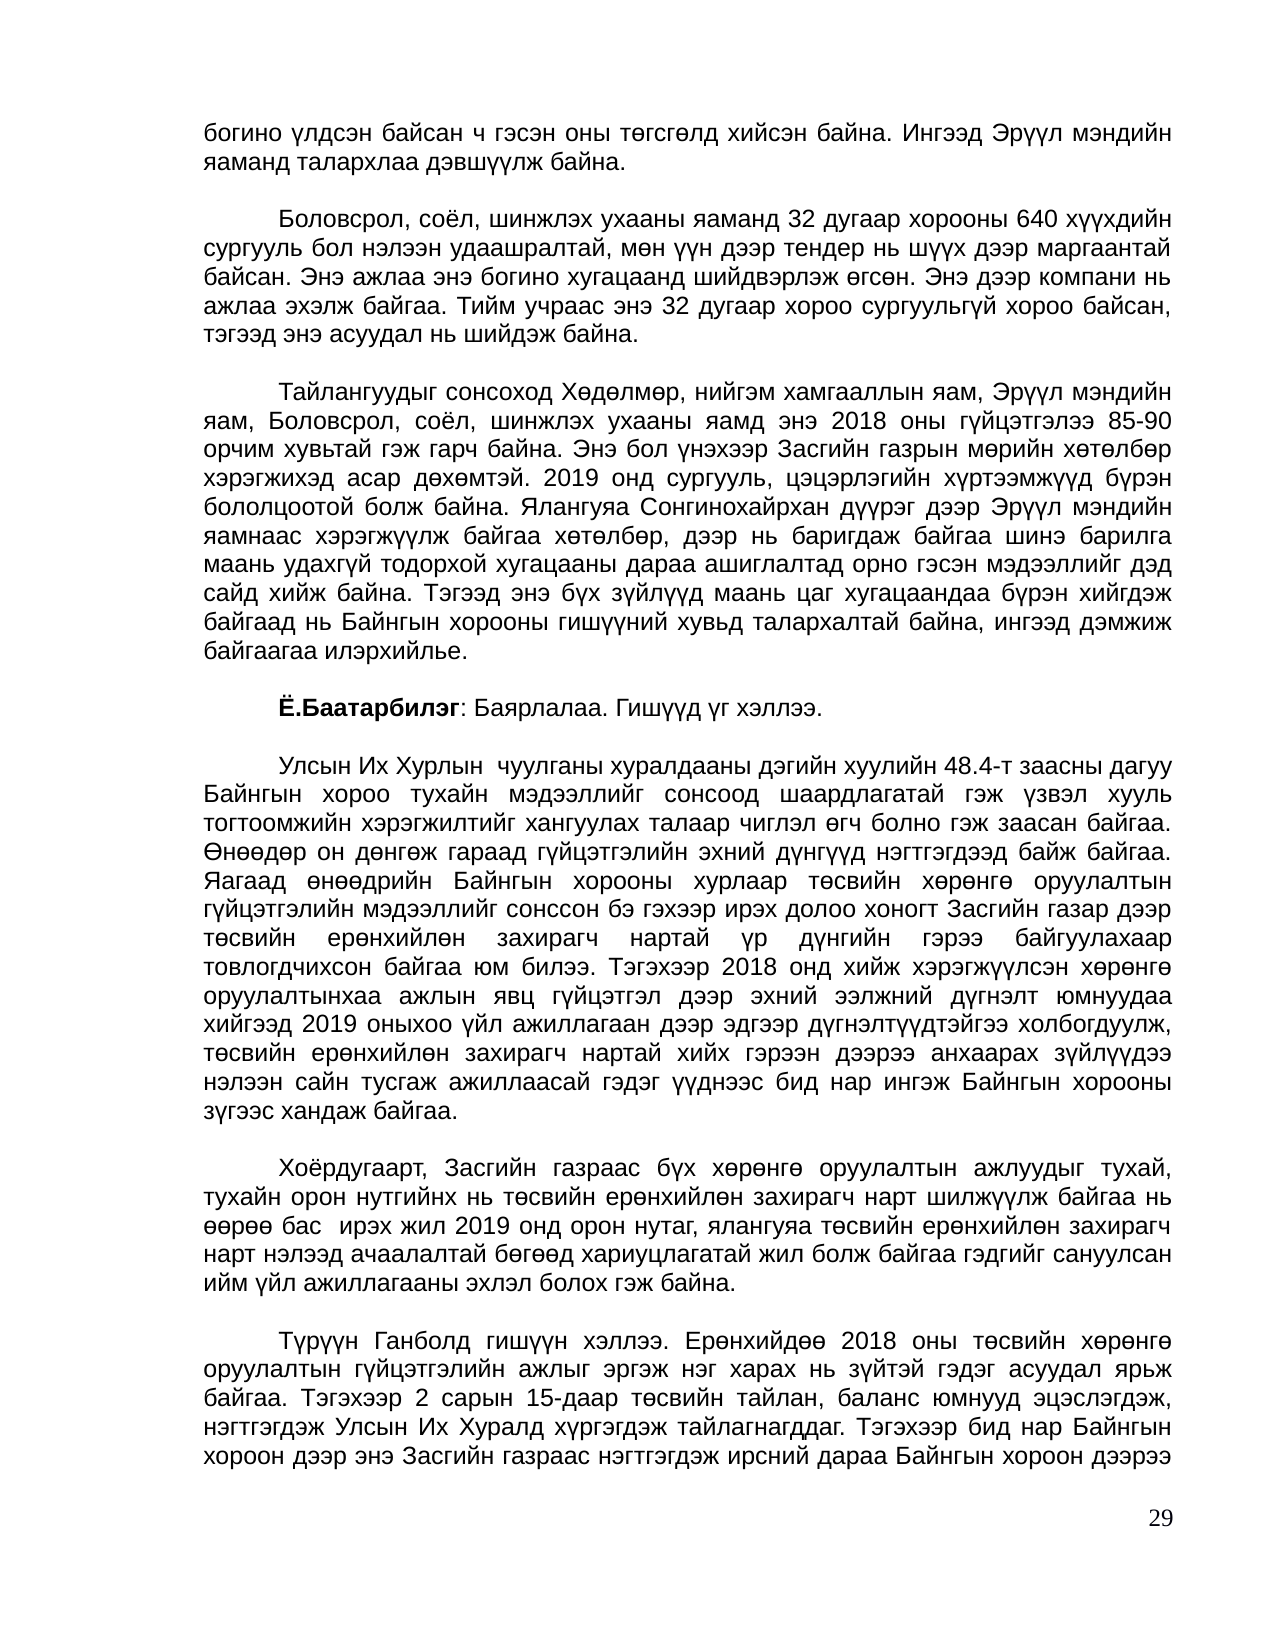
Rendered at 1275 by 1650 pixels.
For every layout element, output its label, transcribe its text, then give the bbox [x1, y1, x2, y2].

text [203, 1326, 1173, 1469]
text Ё.Баатарбилэг: Баярлалаа. Гишүүд үг хэллээ. [203, 693, 1173, 722]
text Тайлангуудыг сонсоход Хөдөлмөр, нийгэм хамгааллын яам, Эрүүл мэндийн яам, Боловсрол, соёл, шинжлэх ухааны яамд энэ 2018 оны гүйцэтгэлээ 85-90 орчим хувьтай гэж гарч байна. Энэ бол үнэхээр Засгийн газрын мөрийн хөтөлбөр хэрэгжихэд асар дөхөмтэй. 2019 онд сургууль, цэцэрлэгийн хүртээмжүүд бүрэн бололцоотой болж байна. Ялангуяа Сонгинохайрхан дүүрэг дээр Эрүүл мэндийн яамнаас хэрэгжүүлж байгаа хөтөлбөр, дээр нь баригдаж байгаа шинэ барилга маань удахгүй тодорхой хугацааны дараа ашиглалтад орно гэсэн мэдээллийг дэд сайд хийж байна. Тэгээд энэ бүх зүйлүүд маань цаг хугацаандаа бүрэн хийгдэж байгаад нь Байнгын хорооны гишүүний хувьд талархалтай байна, ингээд дэмжиж байгаагаа илэрхийлье. [203, 377, 1173, 664]
text Хоёрдугаарт, Засгийн газраас бүх хөрөнгө оруулалтын ажлуудыг тухай, тухайн орон нутгийнх нь төсвийн ерөнхийлөн захирагч нарт шилжүүлж байгаа нь өөрөө бас ирэх жил 2019 онд орон нутаг, ялангуяа төсвийн ерөнхийлөн захирагч нарт нэлээд ачаалалтай бөгөөд хариуцлагатай жил болж байгаа гэдгийг сануулсан ийм үйл ажиллагааны эхлэл болох гэж байна. [203, 1153, 1173, 1297]
text Боловсрол, соёл, шинжлэх ухааны яаманд 32 дугаар хорооны 640 хүүхдийн сургууль бол нэлээн удаашралтай, мөн үүн дээр тендер нь шүүх дээр маргаантай байсан. Энэ ажлаа энэ богино хугацаанд шийдвэрлэж өгсөн. Энэ дээр компани нь ажлаа эхэлж байгаа. Тийм учраас энэ 32 дугаар хороо сургуульгүй хороо байсан, тэгээд энэ асуудал нь шийдэж байна. [203, 204, 1173, 348]
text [203, 118, 1173, 176]
text Улсын Их Хурлын чуулганы хуралдааны дэгийн хуулийн 48.4-т заасны дагуу Байнгын хороо тухайн мэдээллийг сонсоод шаардлагатай гэж үзвэл хууль тогтоомжийн хэрэгжилтийг хангуулах талаар чиглэл өгч болно гэж заасан байгаа. Өнөөдөр он дөнгөж гараад гүйцэтгэлийн эхний дүнгүүд нэгтгэгдээд байж байгаа. Яагаад өнөөдрийн Байнгын хорооны хурлаар төсвийн хөрөнгө оруулалтын гүйцэтгэлийн мэдээллийг сонссон бэ гэхээр ирэх долоо хоногт Засгийн газар дээр төсвийн ерөнхийлөн захирагч нартай үр дүнгийн гэрээ байгуулахаар товлогдчихсон байгаа юм билээ. Тэгэхээр 2018 онд хийж хэрэгжүүлсэн хөрөнгө оруулалтынхаа ажлын явц гүйцэтгэл дээр эхний ээлжний дүгнэлт юмнуудаа хийгээд 2019 оныхоо үйл ажиллагаан дээр эдгээр дүгнэлтүүдтэйгээ холбогдуулж, төсвийн ерөнхийлөн захирагч нартай хийх гэрээн дээрээ анхаарах зүйлүүдээ нэлээн сайн тусгаж ажиллаасай гэдэг үүднээс бид нар ингэж Байнгын хорооны зүгээс хандаж байгаа. [203, 751, 1173, 1124]
